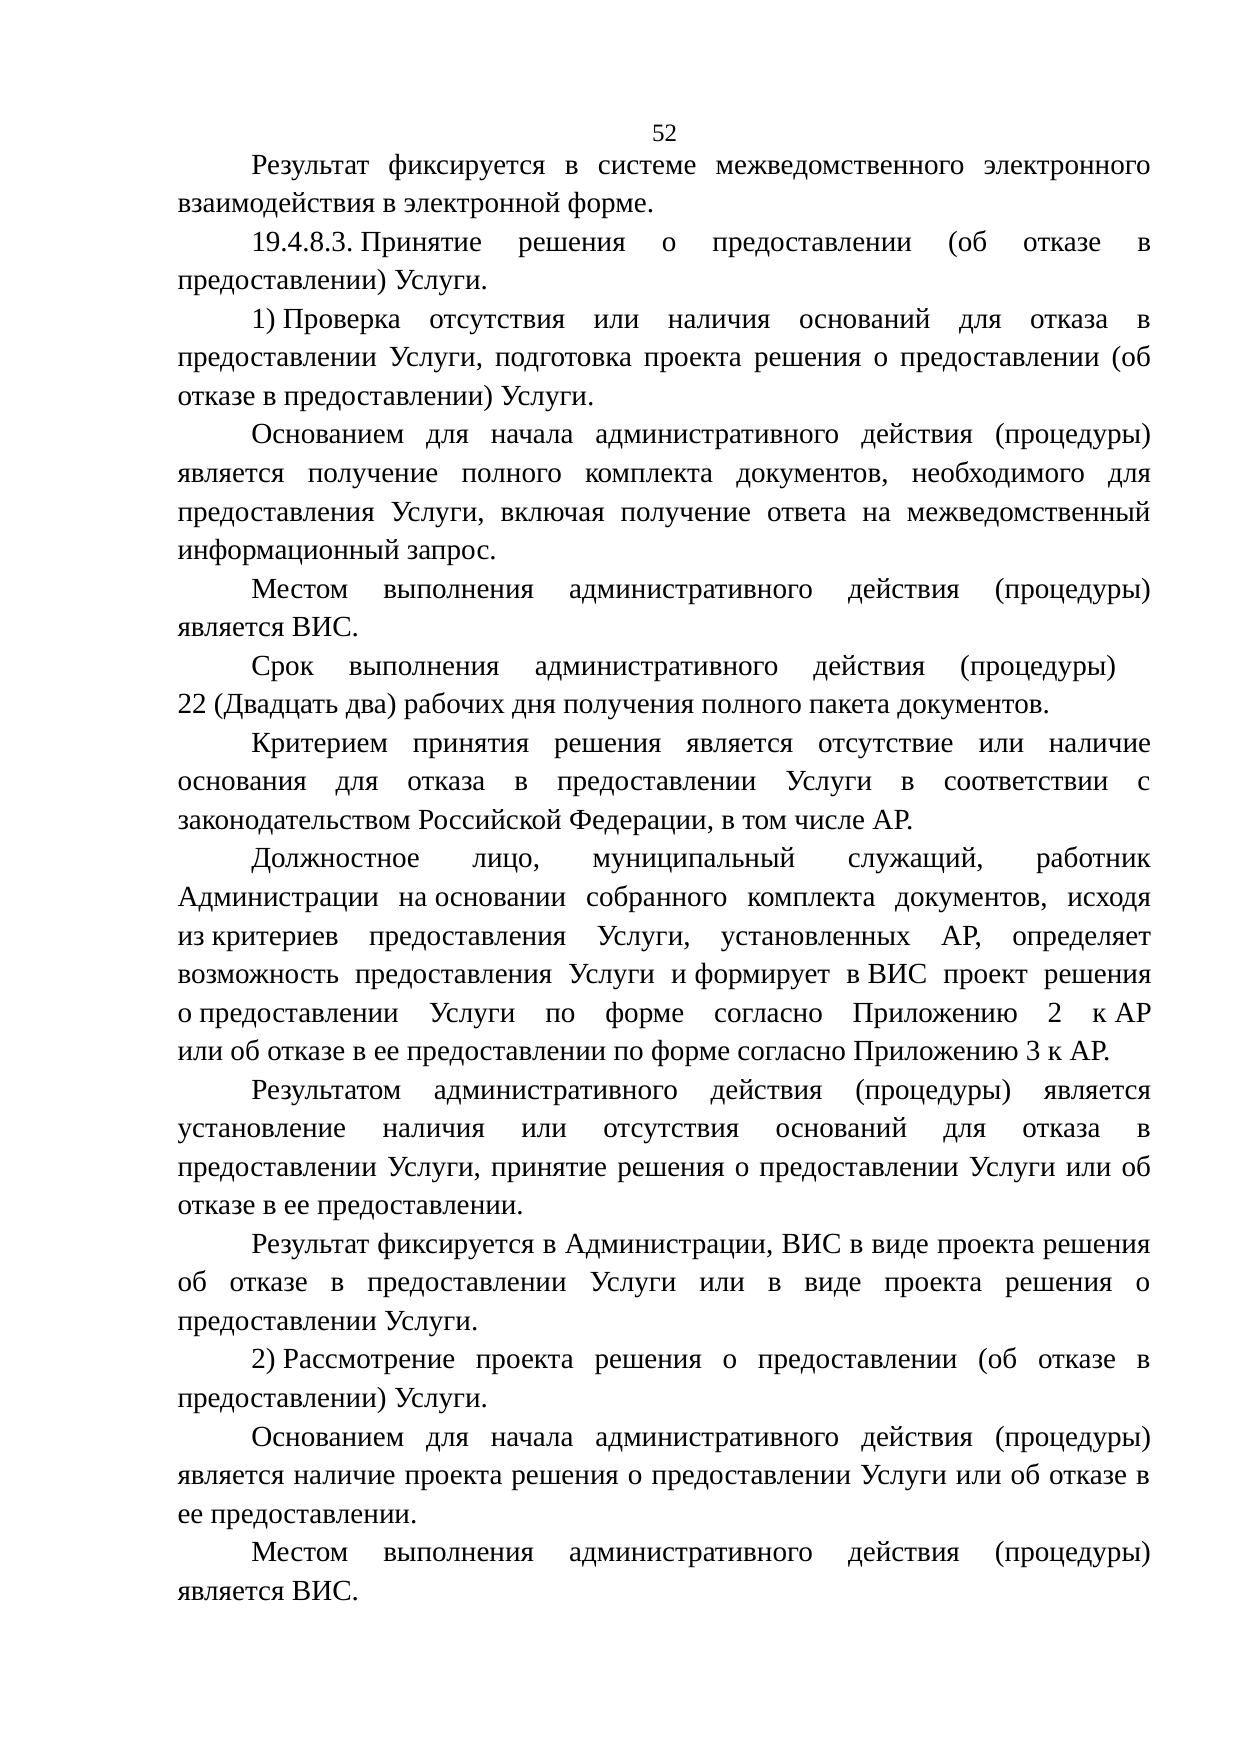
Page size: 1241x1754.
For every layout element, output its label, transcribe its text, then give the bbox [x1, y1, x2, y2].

text Срок выполнения административного действия (процедуры) 22 (Двадцать два) рабочих дня получения полного пакета документов. [177, 648, 1152, 720]
text Основанием для начала административного действия (процедуры) является получение полного комплекта документов, необходимого для предоставления Услуги, включая получение ответа на межведомственный информационный запрос. [177, 417, 1152, 566]
text 19.4.8.3. Принятие решения о предоставлении (об отказе в предоставлении) Услуги. [177, 224, 1152, 296]
text 2) Рассмотрение проекта решения о предоставлении (об отказе в предоставлении) Услуги. [177, 1342, 1152, 1414]
text Основанием для начала административного действия (процедуры) является наличие проекта решения о предоставлении Услуги или об отказе в ее предоставлении. [177, 1419, 1152, 1529]
text Результат фиксируется в Администрации, ВИС в виде проекта решения об отказе в предоставлении Услуги или в виде проекта решения о предоставлении Услуги. [177, 1226, 1152, 1337]
text Результатом административного действия (процедуры) является установление наличия или отсутствия оснований для отказа в предоставлении Услуги, принятие решения о предоставлении Услуги или об отказе в ее предоставлении. [177, 1072, 1152, 1221]
text Результат фиксируется в системе межведомственного электронного взаимодействия в электронной форме. [177, 147, 1152, 219]
text 1) Проверка отсутствия или наличия оснований для отказа в предоставлении Услуги, подготовка проекта решения о предоставлении (об отказе в предоставлении) Услуги. [177, 301, 1152, 412]
text Должностное лицо, муниципальный служащий, работник Администрации на основании собранного комплекта документов, исходя из критериев предоставления Услуги, установленных АР, определяет возможность предоставления Услуги и формирует в ВИС проект решения о предоставлении Услуги по форме согласно Приложению 2 к АР или об отказе в ее предоставлении по форме согласно Приложению 3 к АР. [177, 841, 1152, 1067]
text Местом выполнения административного действия (процедуры) является ВИС. [177, 571, 1152, 643]
text Критерием принятия решения является отсутствие или наличие основания для отказа в предоставлении Услуги в соответствии с законодательством Российской Федерации, в том числе АР. [177, 725, 1152, 836]
text Местом выполнения административного действия (процедуры) является ВИС. [177, 1534, 1152, 1606]
